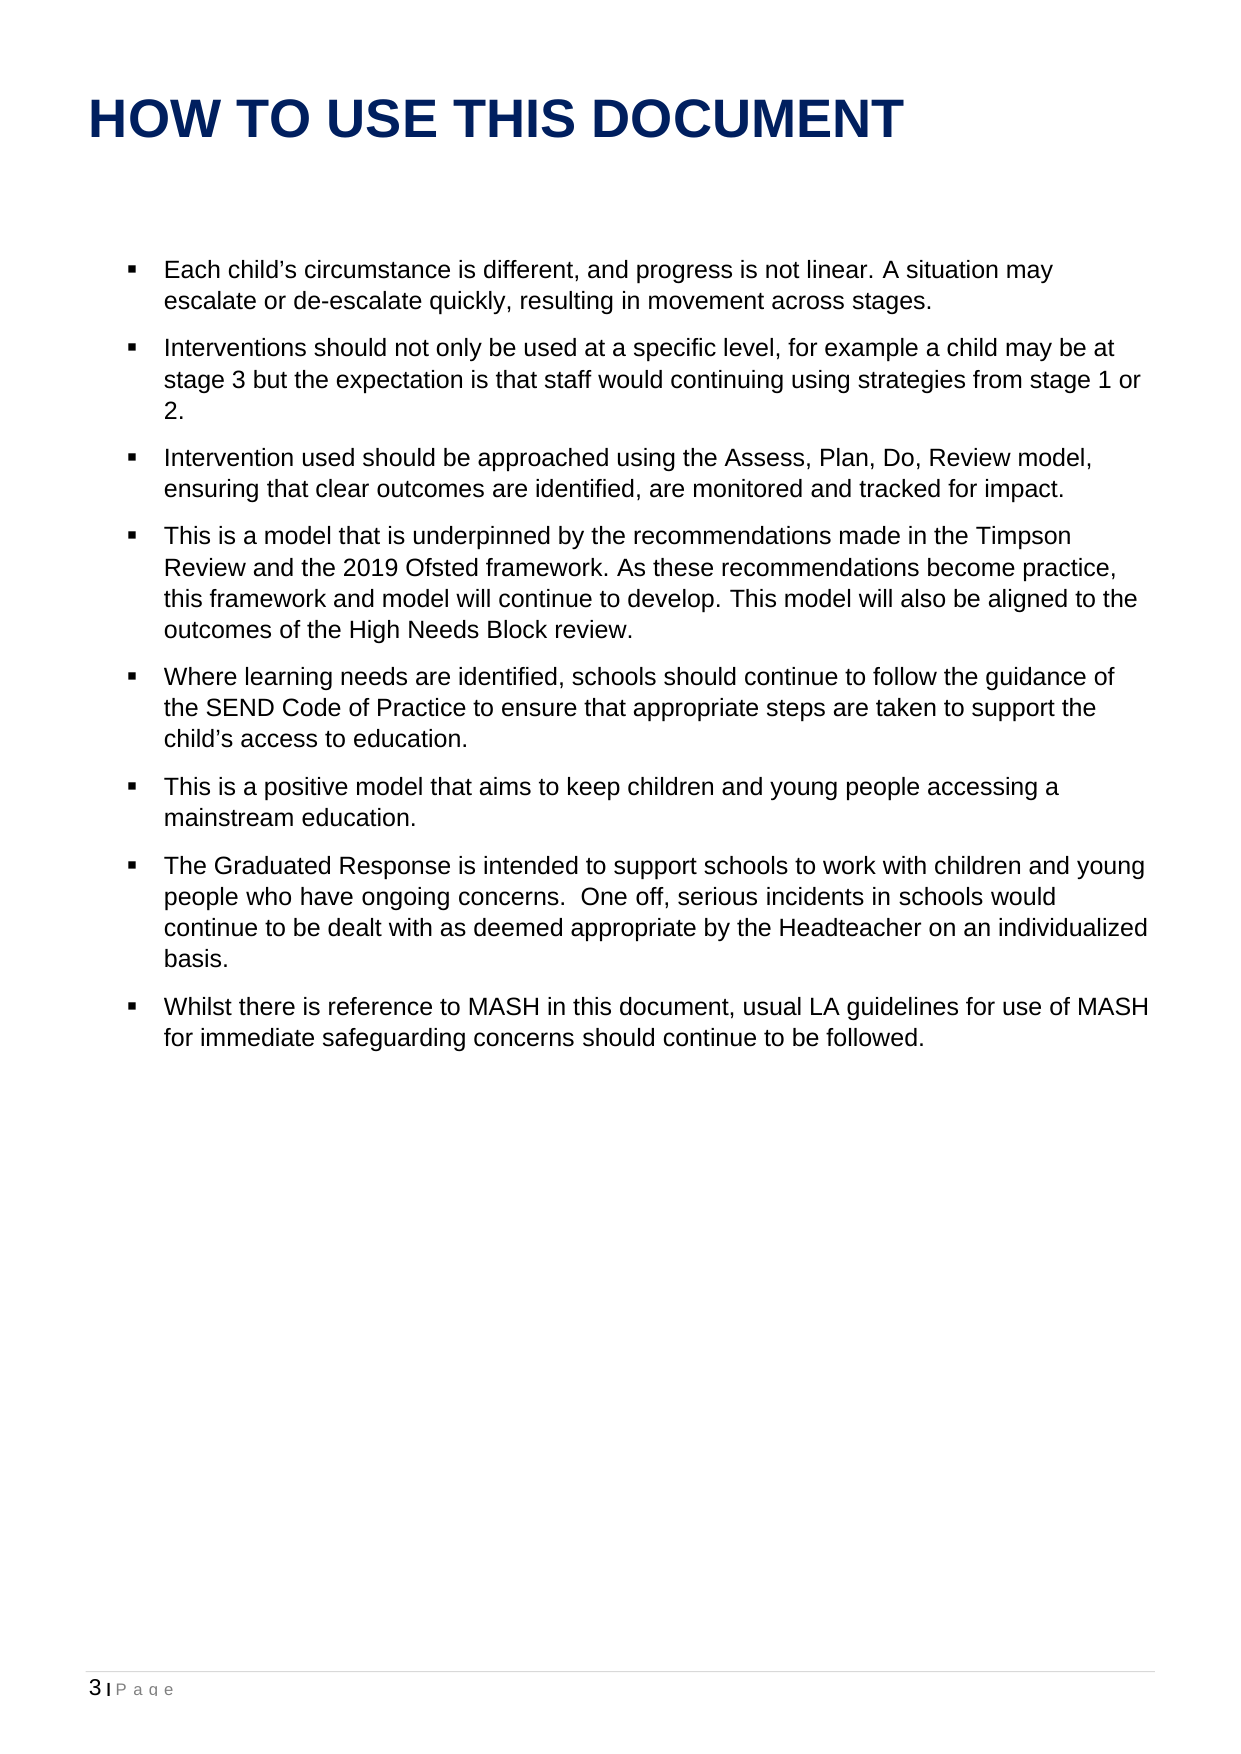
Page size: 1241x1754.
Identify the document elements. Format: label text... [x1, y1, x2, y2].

text HOW TO USE THIS DOCUMENT [89, 87, 1176, 149]
list This is a positive model that aims to keep children and young people accessing a mainstream education. [126, 772, 1060, 832]
list This is a model that is underpinned by the recommendations made in the Timpson Review and the 2019 Ofsted framework. As these recommendations become practice, this framework and model will continue to develop. This model will also be aligned to the outcomes of the High Needs Block review. [126, 521, 1145, 643]
list Where learning needs are identified, schools should continue to follow the guidance of the SEND Code of Practice to ensure that appropriate steps are taken to support the child’s access to education. [126, 662, 1116, 753]
list Interventions should not only be used at a specific level, for example a child may be at stage 3 but the expectation is that staff would continuing using strategies from stage 1 or 2. [126, 333, 1142, 424]
list Whilst there is reference to MASH in this document, usual LA guidelines for use of MASH for immediate safeguarding concerns should continue to be followed. [126, 992, 1151, 1052]
list The Graduated Response is intended to support schools to work with children and young people who have ongoing concerns. One off, serious incidents in schools would continue to be dealt with as deemed appropriate by the Headteacher on an individualized basis. [126, 851, 1149, 973]
list Each child’s circumstance is different, and progress is not linear. A situation may escalate or de-escalate quickly, resulting in movement across stages. [126, 254, 1067, 314]
list Intervention used should be approached using the Assess, Plan, Do, Review model, ensuring that clear outcomes are identified, are monitored and tracked for impact. [126, 443, 1094, 503]
